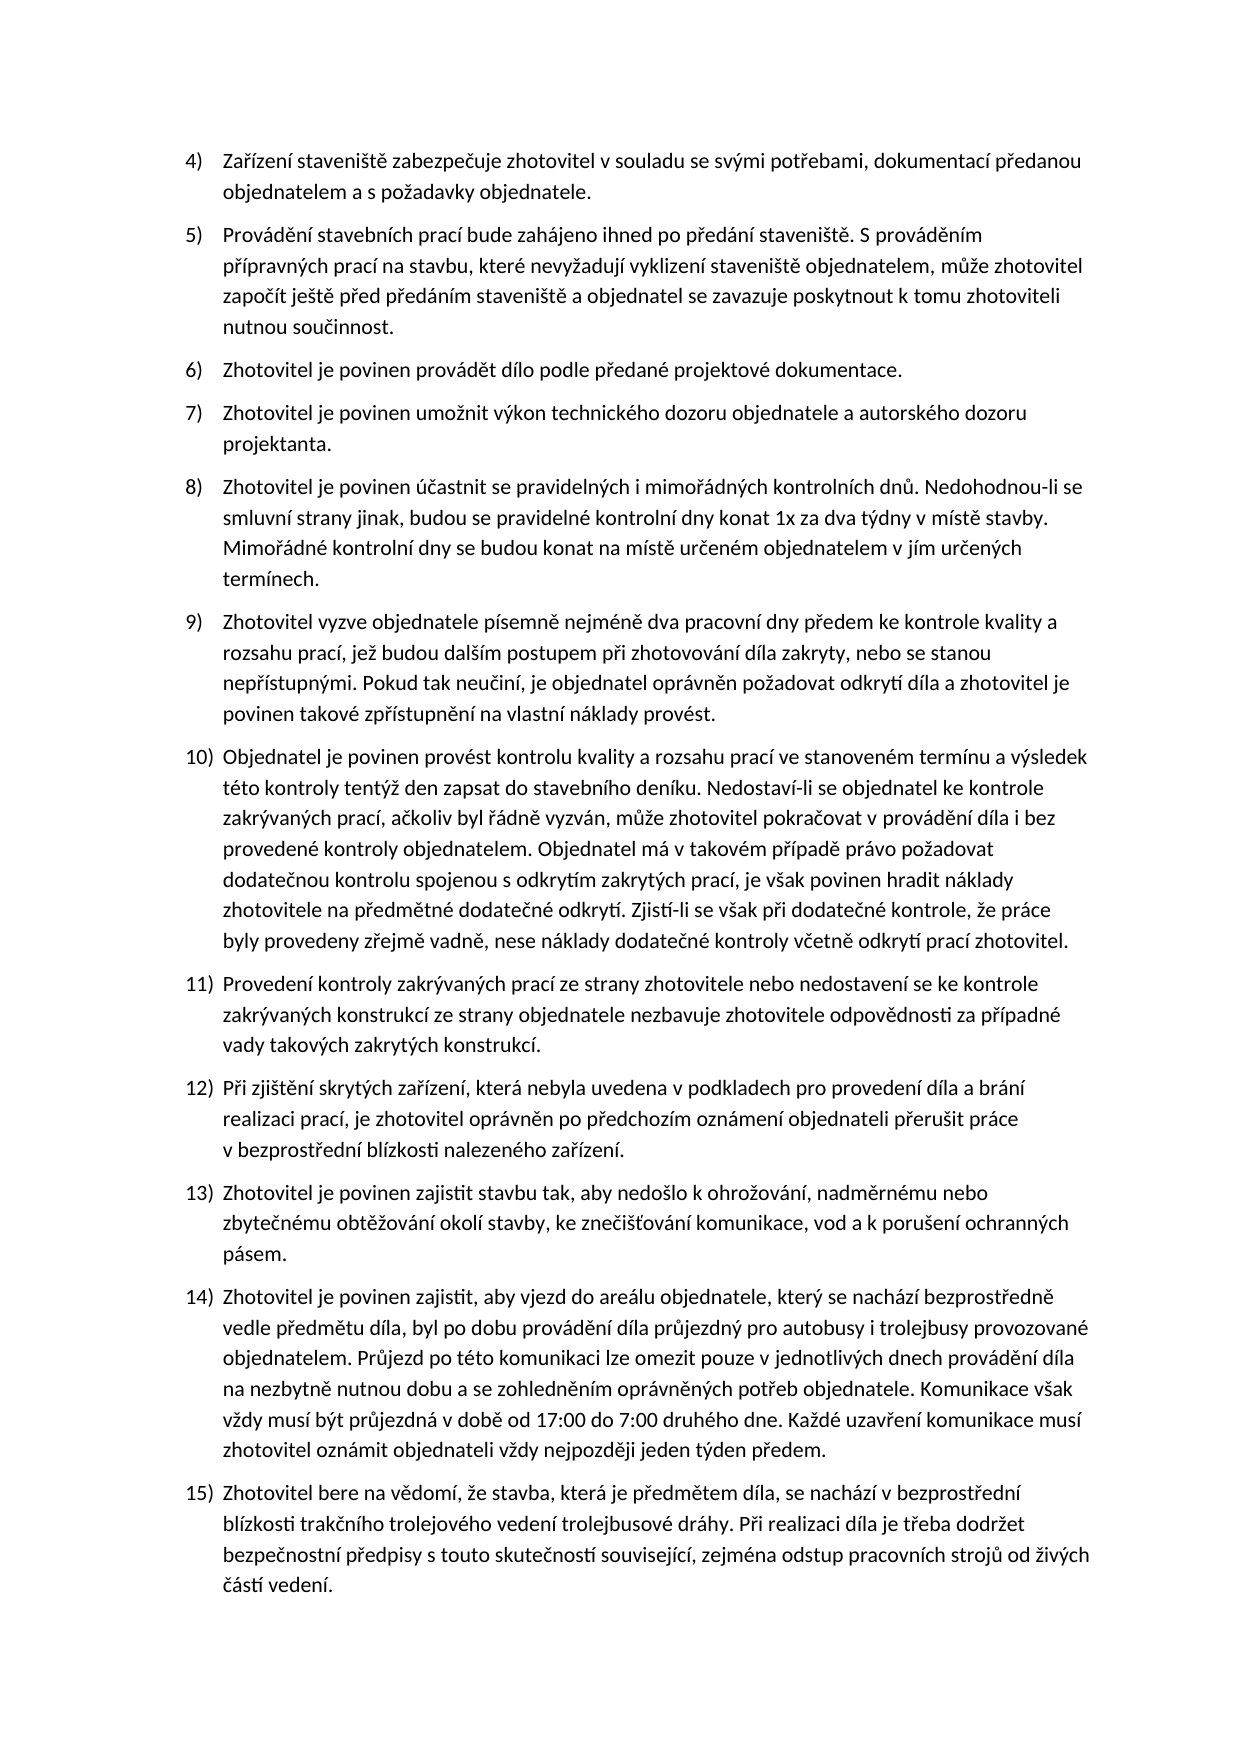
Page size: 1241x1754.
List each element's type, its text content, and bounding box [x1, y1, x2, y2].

text Zhotovitel je povinen provádět dílo podle předané projektové dokumentace. [185, 356, 1093, 383]
text Zhotovitel je povinen zajistit, aby vjezd do areálu objednatele, který se nachází bezprostředně vedle předmětu díla, byl po dobu provádění díla průjezdný pro autobusy i trolejbusy provozované objednatelem. Průjezd po této komunikaci lze omezit pouze v jednotlivých dnech provádění díla na nezbytně nutnou dobu a se zohledněním oprávněných potřeb objednatele. Komunikace však vždy musí být průjezdná v době od 17:00 do 7:00 druhého dne. Každé uzavření komunikace musí zhotovitel oznámit objednateli vždy nejpozději jeden týden předem. [185, 1283, 1093, 1463]
text Provedení kontroly zakrývaných prací ze strany zhotovitele nebo nedostavení se ke kontrole zakrývaných konstrukcí ze strany objednatele nezbavuje zhotovitele odpovědnosti za případné vady takových zakrytých konstrukcí. [185, 970, 1093, 1058]
text Zhotovitel je povinen umožnit výkon technického dozoru objednatele a autorského dozoru projektanta. [185, 399, 1093, 457]
text Při zjištění skrytých zařízení, která nebyla uvedena v podkladech pro provedení díla a brání realizaci prací, je zhotovitel oprávněn po předchozím oznámení objednateli přerušit práce v bezprostřední blízkosti nalezeného zařízení. [185, 1074, 1093, 1162]
text Zhotovitel je povinen zajistit stavbu tak, aby nedošlo k ohrožování, nadměrnému nebo zbytečnému obtěžování okolí stavby, ke znečišťování komunikace, vod a k porušení ochranných pásem. [185, 1179, 1093, 1267]
text Objednatel je povinen provést kontrolu kvality a rozsahu prací ve stanoveném termínu a výsledek této kontroly tentýž den zapsat do stavebního deníku. Nedostaví-li se objednatel ke kontrole zakrývaných prací, ačkoliv byl řádně vyzván, může zhotovitel pokračovat v provádění díla i bez provedené kontroly objednatelem. Objednatel má v takovém případě právo požadovat dodatečnou kontrolu spojenou s odkrytím zakrytých prací, je však povinen hradit náklady zhotovitele na předmětné dodatečné odkrytí. Zjistí-li se však při dodatečné kontrole, že práce byly provedeny zřejmě vadně, nese náklady dodatečné kontroly včetně odkrytí prací zhotovitel. [185, 743, 1093, 954]
text Zhotovitel vyzve objednatele písemně nejméně dva pracovní dny předem ke kontrole kvality a rozsahu prací, jež budou dalším postupem při zhotovování díla zakryty, nebo se stanou nepřístupnými. Pokud tak neučiní, je objednatel oprávněn požadovat odkrytí díla a zhotovitel je povinen takové zpřístupnění na vlastní náklady provést. [185, 608, 1093, 727]
text Zhotovitel je povinen účastnit se pravidelných i mimořádných kontrolních dnů. Nedohodnou-li se smluvní strany jinak, budou se pravidelné kontrolní dny konat 1x za dva týdny v místě stavby. Mimořádné kontrolní dny se budou konat na místě určeném objednatelem v jím určených termínech. [185, 473, 1093, 592]
text Zhotovitel bere na vědomí, že stavba, která je předmětem díla, se nachází v bezprostřední blízkosti trakčního trolejového vedení trolejbusové dráhy. Při realizaci díla je třeba dodržet bezpečnostní předpisy s touto skutečností související, zejména odstup pracovních strojů od živých částí vedení. [185, 1479, 1093, 1598]
text Provádění stavebních prací bude zahájeno ihned po předání staveniště. S prováděním přípravných prací na stavbu, které nevyžadují vyklizení staveniště objednatelem, může zhotovitel započít ještě před předáním staveniště a objednatel se zavazuje poskytnout k tomu zhotoviteli nutnou součinnost. [185, 221, 1093, 340]
text Zařízení staveniště zabezpečuje zhotovitel v souladu se svými potřebami, dokumentací předanou objednatelem a s požadavky objednatele. [185, 148, 1093, 205]
